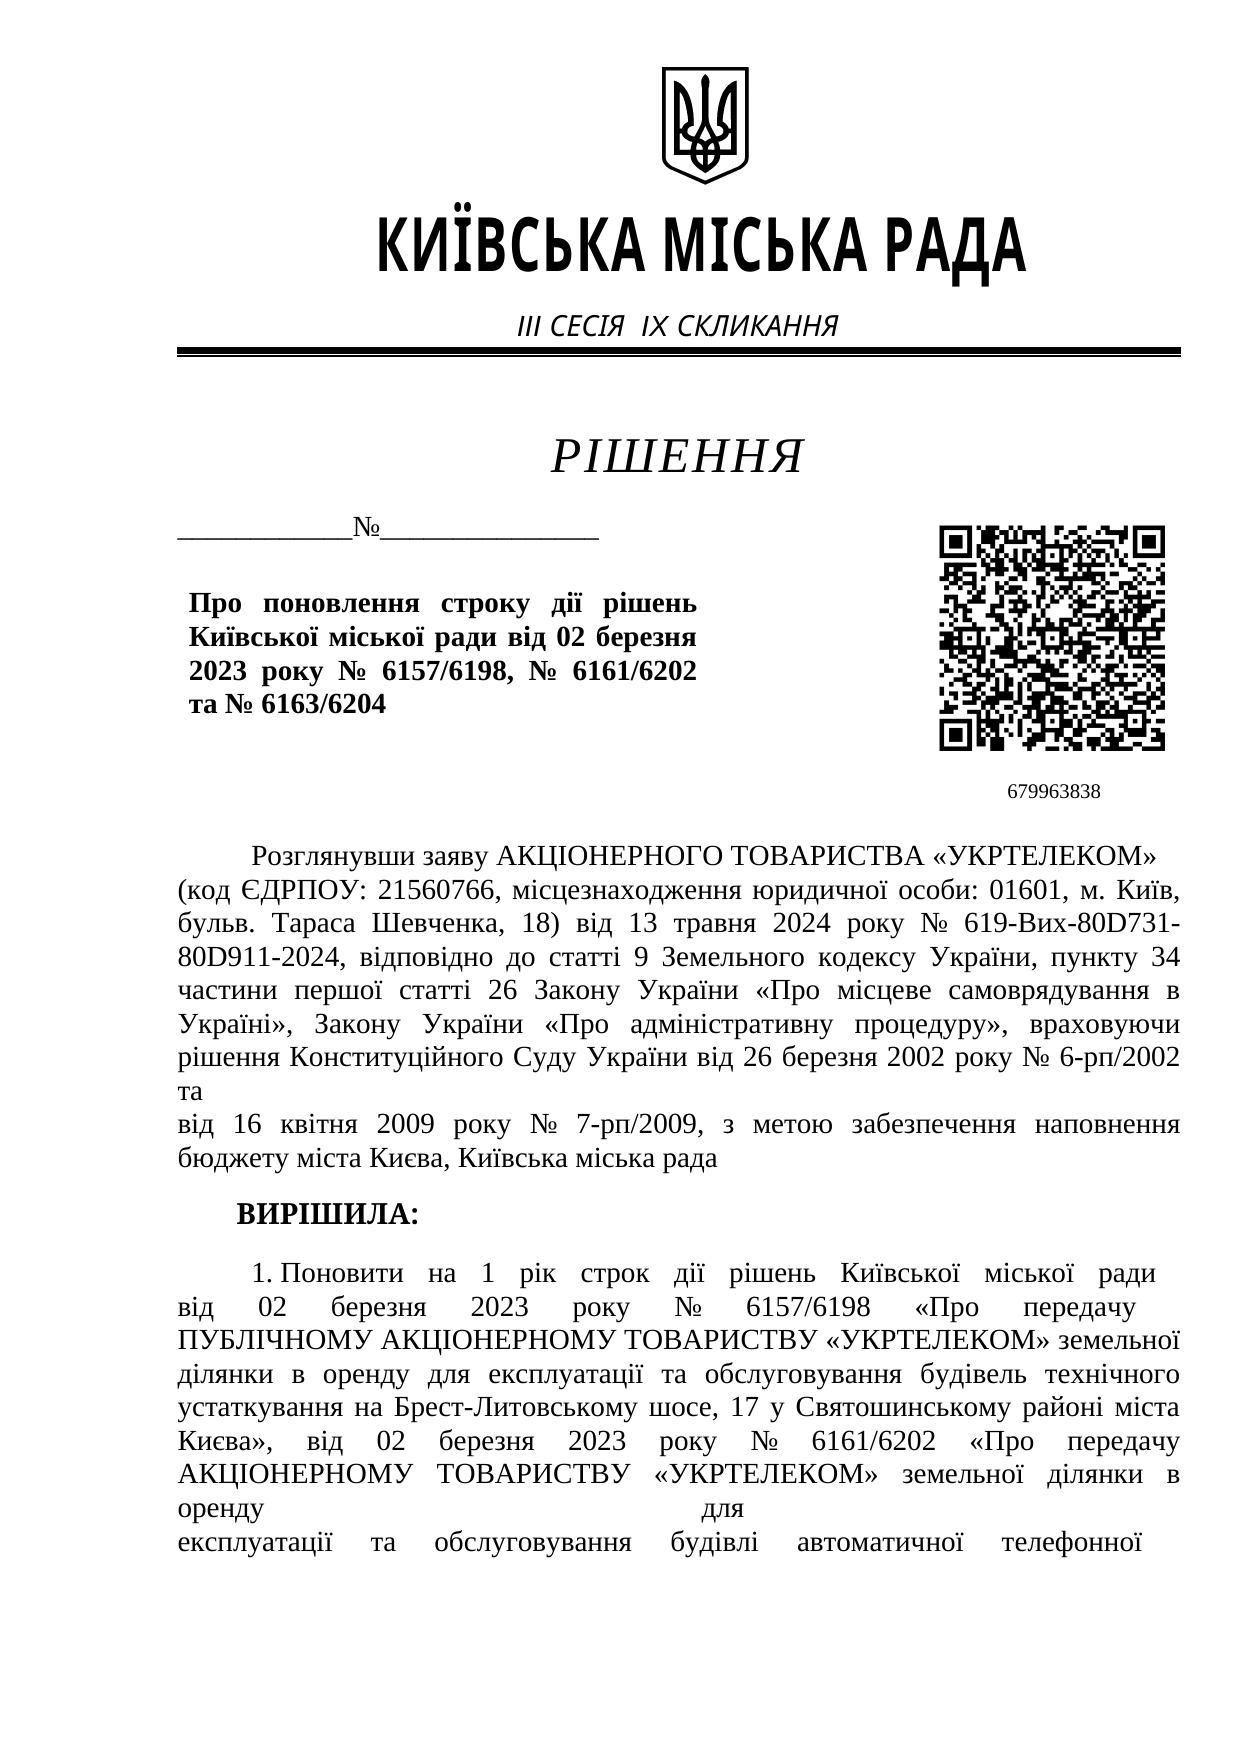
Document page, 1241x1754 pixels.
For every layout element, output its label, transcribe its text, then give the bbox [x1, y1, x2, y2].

picture [660, 67, 751, 186]
picture [921, 507, 1183, 769]
subtitle III сесія IX скликання [177, 306, 1181, 347]
subtitle РІШЕННЯ [177, 426, 1181, 483]
table_header Про поновлення строку дії рішень Київської міської ради від 02 березня 2023 року № 6157/6198, № 6161/6202 та № 6163/6204 [177, 586, 709, 838]
text ____________№_______________ [177, 509, 921, 542]
text ВИРІШИЛА: [177, 1193, 1181, 1233]
text КИЇВСЬКА МІСЬКА РАДА [222, 191, 1181, 293]
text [177, 1255, 1181, 1557]
text (код ЄДРПОУ: 21560766, місцезнаходження юридичної особи: 01601, м. Київ, бульв. Тараса Шевченка, 18) від 13 травня 2024 року № 619-Вих-80D731-80D911-2024, відповідно до статті 9 Земельного кодексу України, пункту 34 частини першої статті 26 Закону України «Про місцеве самоврядування в Україні», Закону України «Про адміністративну процедуру», враховуючи рішення Конституційного Суду України від 26 березня 2002 року № 6-рп/2002 та від 16 квітня 2009 року № 7-рп/2009, з метою забезпечення наповнення бюджету міста Києва, Київська міська рада [177, 872, 1181, 1174]
text Розглянувши заяву АКЦІОНЕРНОГО ТОВАРИСТВА «УКРТЕЛЕКОМ» [177, 838, 1181, 872]
